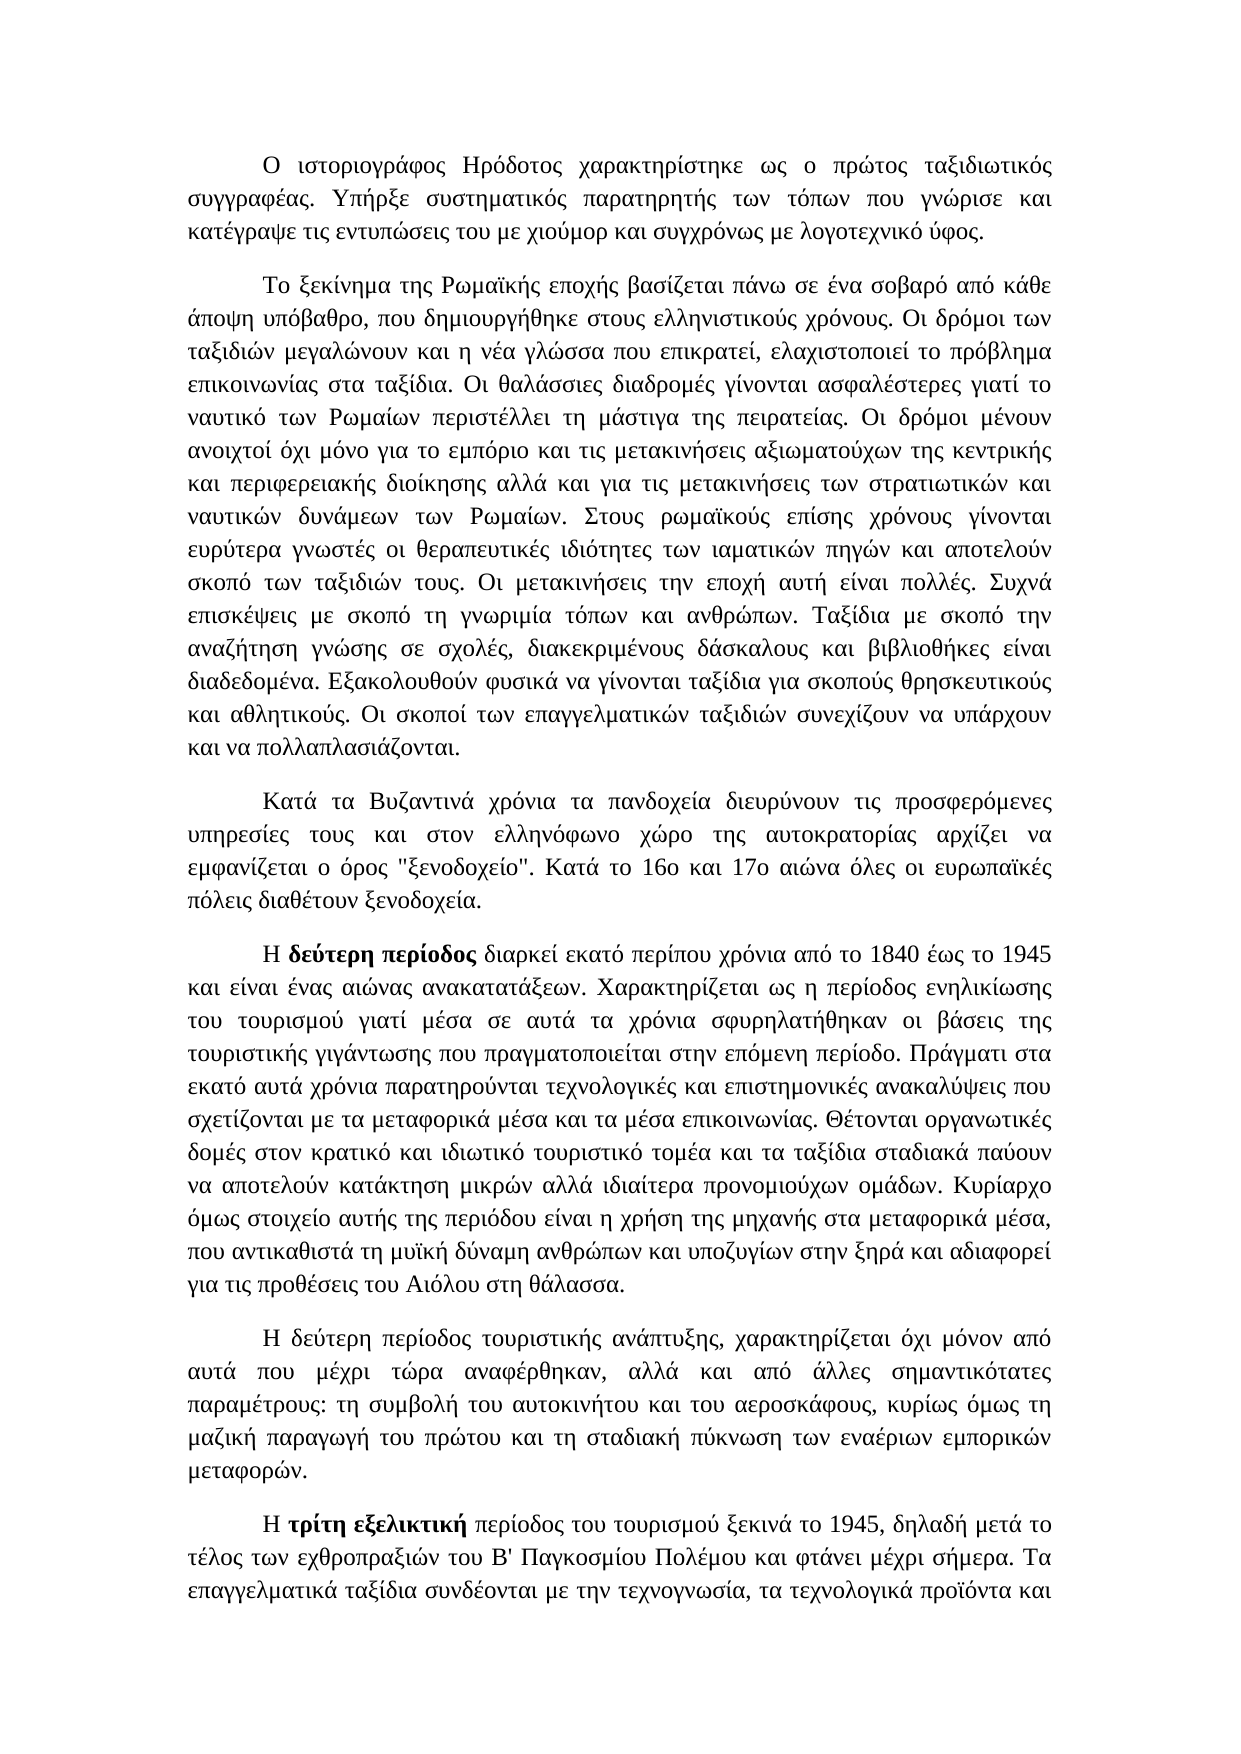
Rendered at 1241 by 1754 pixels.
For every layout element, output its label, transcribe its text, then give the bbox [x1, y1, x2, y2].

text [187, 1509, 1053, 1604]
text Η δεύτερη περίοδος τουριστικής ανάπτυξης, χαρακτηρίζεται όχι μόνον από αυτά που μέχρι τώρα αναφέρθηκαν, αλλά και από άλλες σημαντικότατες παραμέτρους: τη συμβολή του αυτοκινήτου και του αεροσκάφους, κυρίως όμως τη μαζική παραγωγή του πρώτου και τη σταδιακή πύκνωση των εναέριων εμπορικών μεταφορών. [187, 1323, 1053, 1484]
text Το ξεκίνημα της Ρωμαϊκής εποχής βασίζεται πάνω σε ένα σοβαρό από κάθε άποψη υπόβαθρο, που δημιουργήθηκε στους ελληνιστικούς χρόνους. Οι δρόμοι των ταξιδιών μεγαλώνουν και η νέα γλώσσα που επικρατεί, ελαχιστοποιεί το πρόβλημα επικοινωνίας στα ταξίδια. Οι θαλάσσιες διαδρομές γίνονται ασφαλέστερες γιατί το ναυτικό των Ρωμαίων περιστέλλει τη μάστιγα της πειρατείας. Οι δρόμοι μένουν ανοιχτοί όχι μόνο για το εμπόριο και τις μετακινήσεις αξιωματούχων της κεντρικής και περιφερειακής διοίκησης αλλά και για τις μετακινήσεις των στρατιωτικών και ναυτικών δυνάμεων των Ρωμαίων. Στους ρωμαϊκούς επίσης χρόνους γίνονται ευρύτερα γνωστές οι θεραπευτικές ιδιότητες των ιαματικών πηγών και αποτελούν σκοπό των ταξιδιών τους. Οι μετακινήσεις την εποχή αυτή είναι πολλές. Συχνά επισκέψεις με σκοπό τη γνωριμία τόπων και ανθρώπων. Ταξίδια με σκοπό την αναζήτηση γνώσης σε σχολές, διακεκριμένους δάσκαλους και βιβλιοθήκες είναι διαδεδομένα. Εξακολουθούν φυσικά να γίνονται ταξίδια για σκοπούς θρησκευτικούς και αθλητικούς. Οι σκοποί των επαγγελματικών ταξιδιών συνεχίζουν να υπάρχουν και να πολλαπλασιάζονται. [187, 270, 1053, 761]
text Ο ιστοριογράφος Ηρόδοτος χαρακτηρίστηκε ως ο πρώτος ταξιδιωτικός συγγραφέας. Υπήρξε συστηματικός παρατηρητής των τόπων που γνώρισε και κατέγραψε τις εντυπώσεις του με χιούμορ και συγχρόνως με λογοτεχνικό ύφος. [187, 150, 1053, 245]
text Κατά τα Βυζαντινά χρόνια τα πανδοχεία διευρύνουν τις προσφερόμενες υπηρεσίες τους και στον ελληνόφωνο χώρο της αυτοκρατορίας αρχίζει να εμφανίζεται ο όρος "ξενοδοχείο". Κατά το 16ο και 17ο αιώνα όλες οι ευρωπαϊκές πόλεις διαθέτουν ξενοδοχεία. [187, 786, 1053, 914]
text Η δεύτερη περίοδος διαρκεί εκατό περίπου χρόνια από το 1840 έως το 1945 και είναι ένας αιώνας ανακατατάξεων. Χαρακτηρίζεται ως η περίοδος ενηλικίωσης του τουρισμού γιατί μέσα σε αυτά τα χρόνια σφυρηλατήθηκαν οι βάσεις της τουριστικής γιγάντωσης που πραγματοποιείται στην επόμενη περίοδο. Πράγματι στα εκατό αυτά χρόνια παρατηρούνται τεχνολογικές και επιστημονικές ανακαλύψεις που σχετίζονται με τα μεταφορικά μέσα και τα μέσα επικοινωνίας. Θέτονται οργανωτικές δομές στον κρατικό και ιδιωτικό τουριστικό τομέα και τα ταξίδια σταδιακά παύουν να αποτελούν κατάκτηση μικρών αλλά ιδιαίτερα προνομιούχων ομάδων. Κυρίαρχο όμως στοιχείο αυτής της περιόδου είναι η χρήση της μηχανής στα μεταφορικά μέσα, που αντικαθιστά τη μυϊκή δύναμη ανθρώπων και υποζυγίων στην ξηρά και αδιαφορεί για τις προθέσεις του Αιόλου στη θάλασσα. [187, 939, 1053, 1298]
